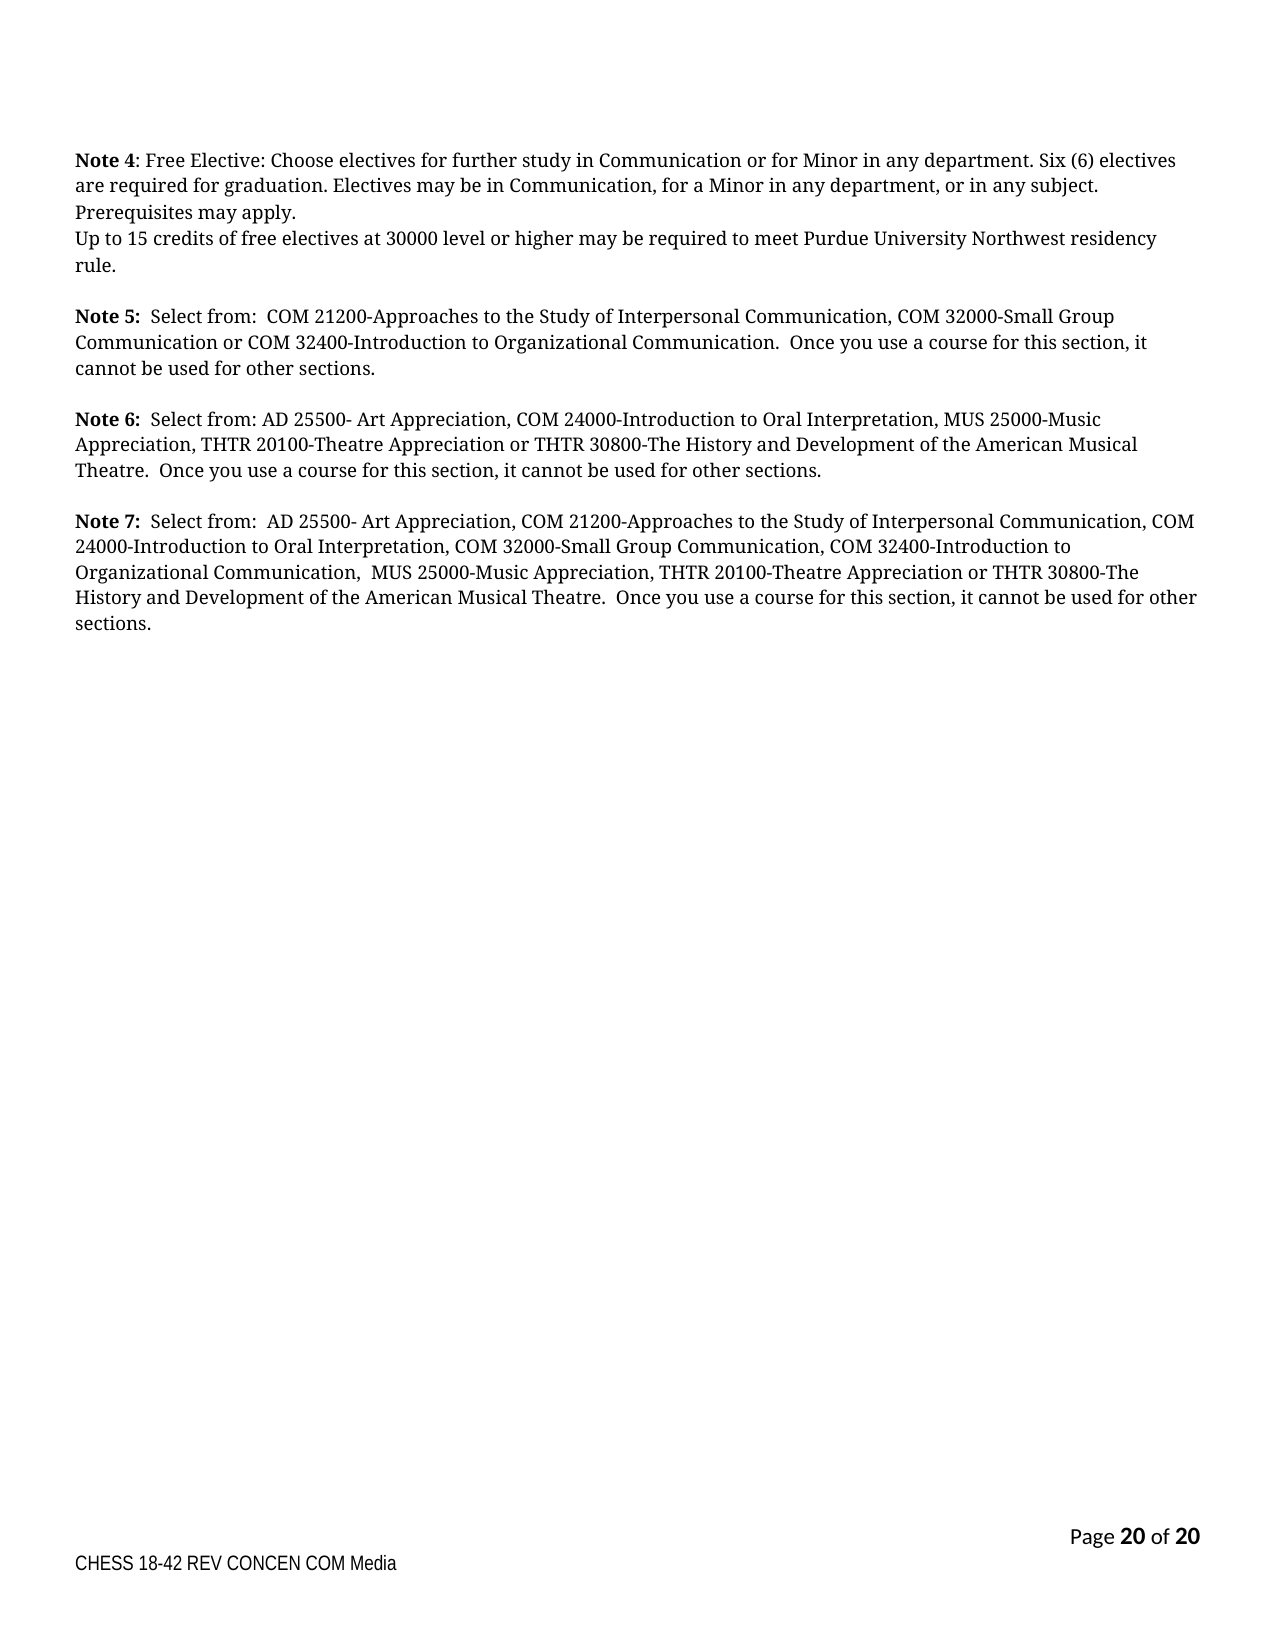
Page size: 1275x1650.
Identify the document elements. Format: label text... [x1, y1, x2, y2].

text Note 6: Select from: AD 25500- Art Appreciation, COM 24000-Introduction to Oral Interpretation, MUS 25000-Music Appreciation, THTR 20100-Theatre Appreciation or THTR 30800-The History and Development of the American Musical Theatre. Once you use a course for this section, it cannot be used for other sections. [75, 406, 1200, 482]
text Note 7: Select from: AD 25500- Art Appreciation, COM 21200-Approaches to the Study of Interpersonal Communication, COM 24000-Introduction to Oral Interpretation, COM 32000-Small Group Communication, COM 32400-Introduction to Organizational Communication, MUS 25000-Music Appreciation, THTR 20100-Theatre Appreciation or THTR 30800-The History and Development of the American Musical Theatre. Once you use a course for this section, it cannot be used for other sections. [75, 508, 1200, 636]
text Up to 15 credits of free electives at 30000 level or higher may be required to meet Purdue University Northwest residency rule. [75, 225, 1200, 277]
text Note 4: Free Elective: Choose electives for further study in Communication or for Minor in any department. Six (6) electives are required for graduation. Electives may be in Communication, for a Minor in any department, or in any subject. Prerequisites may apply. [75, 147, 1200, 225]
text Note 5: Select from: COM 21200-Approaches to the Study of Interpersonal Communication, COM 32000-Small Group Communication or COM 32400-Introduction to Organizational Communication. Once you use a course for this section, it cannot be used for other sections. [75, 304, 1200, 380]
